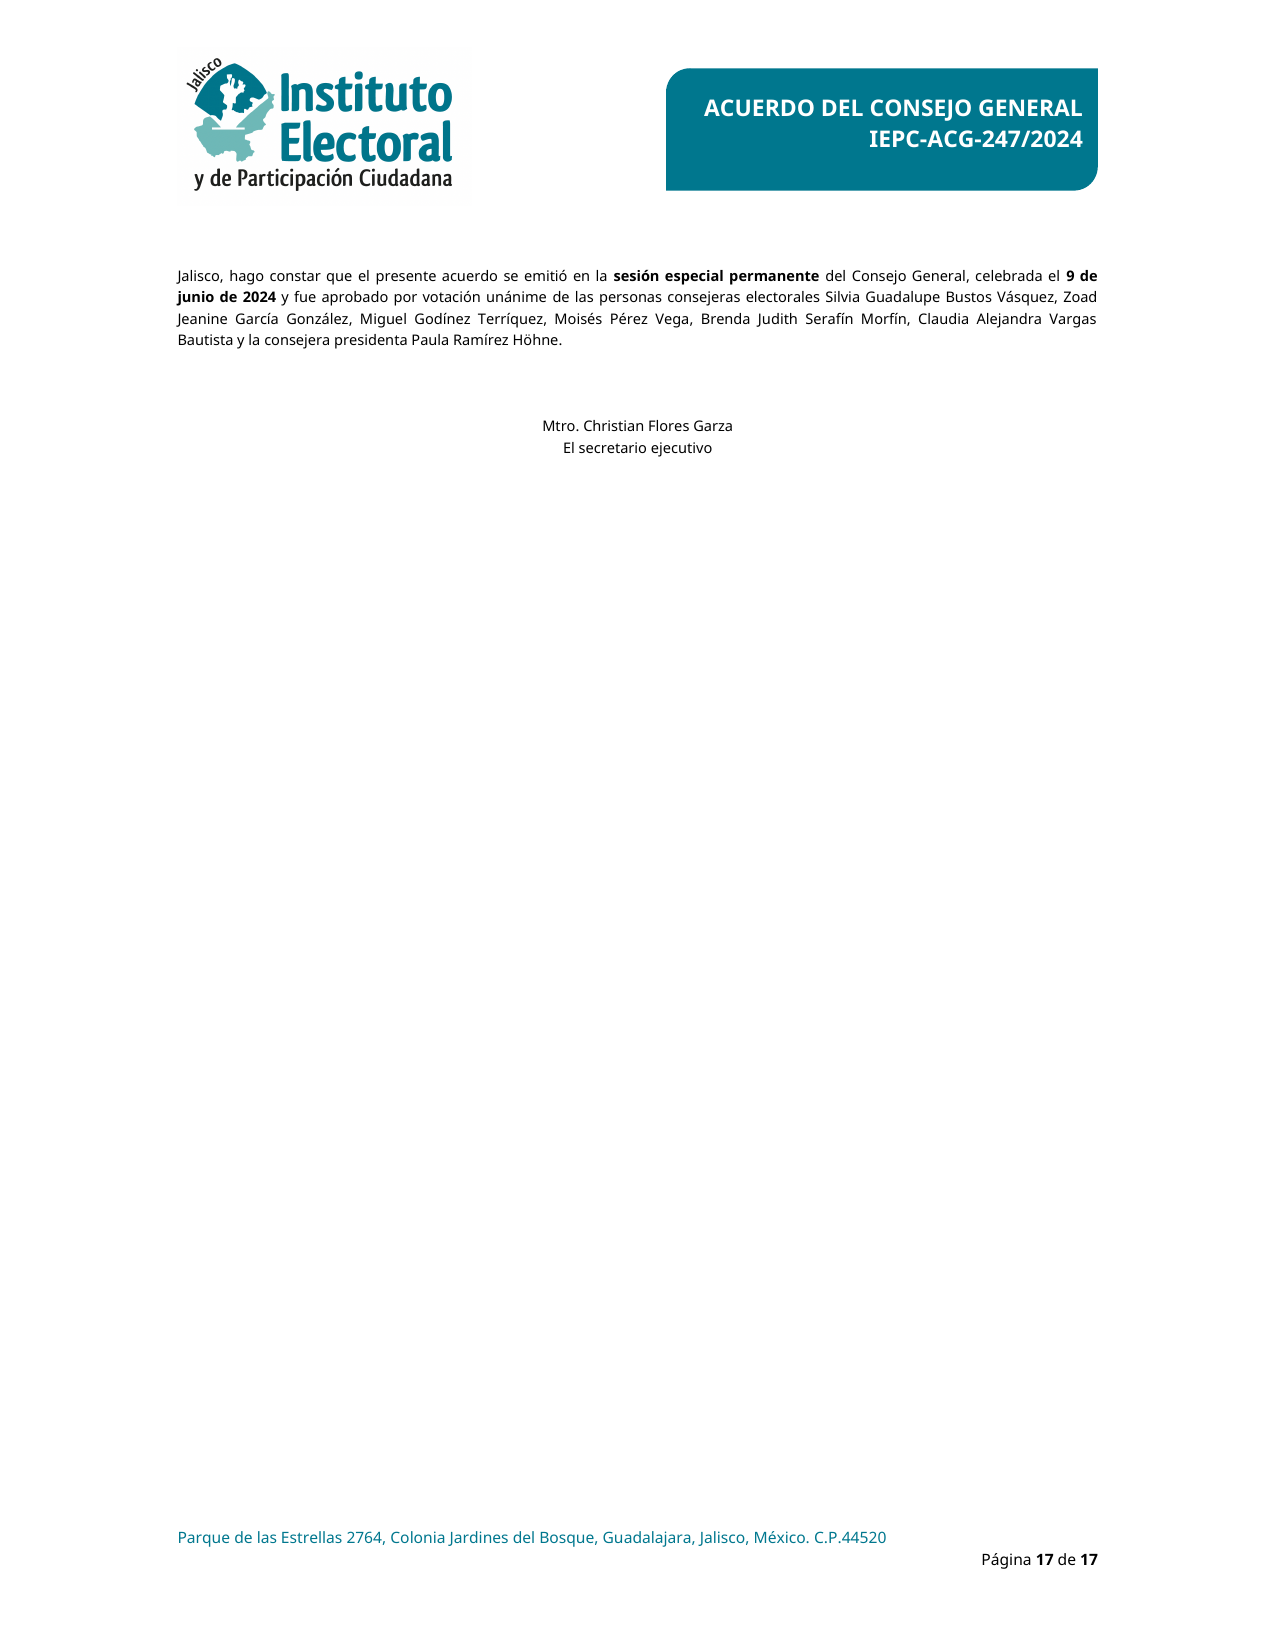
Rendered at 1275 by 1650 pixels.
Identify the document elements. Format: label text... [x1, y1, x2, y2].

picture [177, 47, 473, 206]
text El secretario ejecutivo [177, 437, 1098, 457]
text Mtro. Christian Flores Garza [177, 416, 1098, 436]
